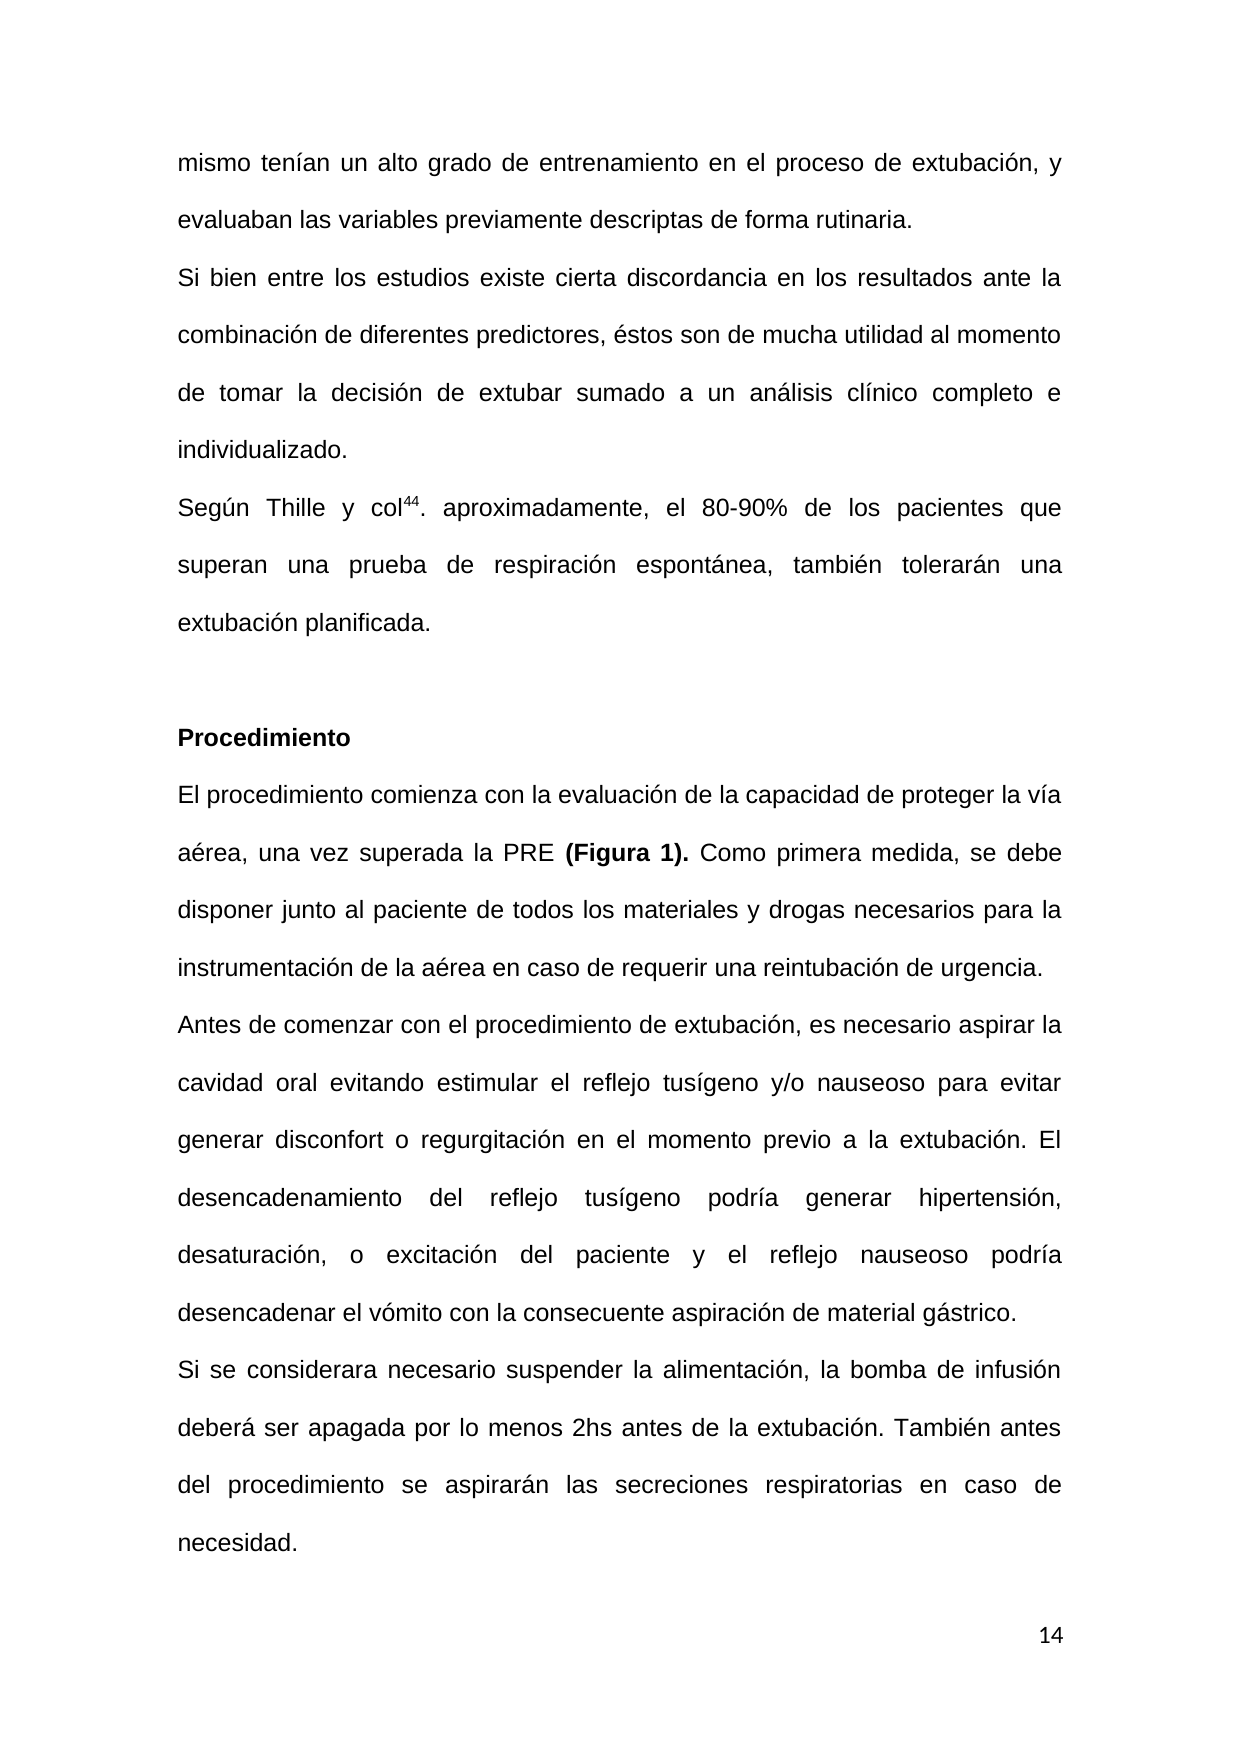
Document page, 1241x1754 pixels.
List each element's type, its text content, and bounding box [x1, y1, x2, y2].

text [177, 148, 1063, 234]
text Antes de comenzar con el procedimiento de extubación, es necesario aspirar la cavidad oral evitando estimular el reflejo tusígeno y/o nauseoso para evitar generar disconfort o regurgitación en el momento previo a la extubación. El desencadenamiento del reflejo tusígeno podría generar hipertensión, desaturación, o excitación del paciente y el reflejo nauseoso podría desencadenar el vómito con la consecuente aspiración de material gástrico. [177, 1010, 1063, 1326]
text Procedimiento [177, 723, 1063, 751]
text El procedimiento comienza con la evaluación de la capacidad de proteger la vía aérea, una vez superada la PRE (Figura 1). Como primera medida, se debe disponer junto al paciente de todos los materiales y drogas necesarios para la instrumentación de la aérea en caso de requerir una reintubación de urgencia. [177, 780, 1063, 981]
text Según Thille y col44. aproximadamente, el 80-90% de los pacientes que superan una prueba de respiración espontánea, también tolerarán una extubación planificada. [177, 493, 1063, 636]
text Si bien entre los estudios existe cierta discordancia en los resultados ante la combinación de diferentes predictores, éstos son de mucha utilidad al momento de tomar la decisión de extubar sumado a un análisis clínico completo e individualizado. [177, 263, 1063, 464]
text Si se considerara necesario suspender la alimentación, la bomba de infusión deberá ser apagada por lo menos 2hs antes de la extubación. También antes del procedimiento se aspirarán las secreciones respiratorias en caso de necesidad. [177, 1355, 1063, 1556]
